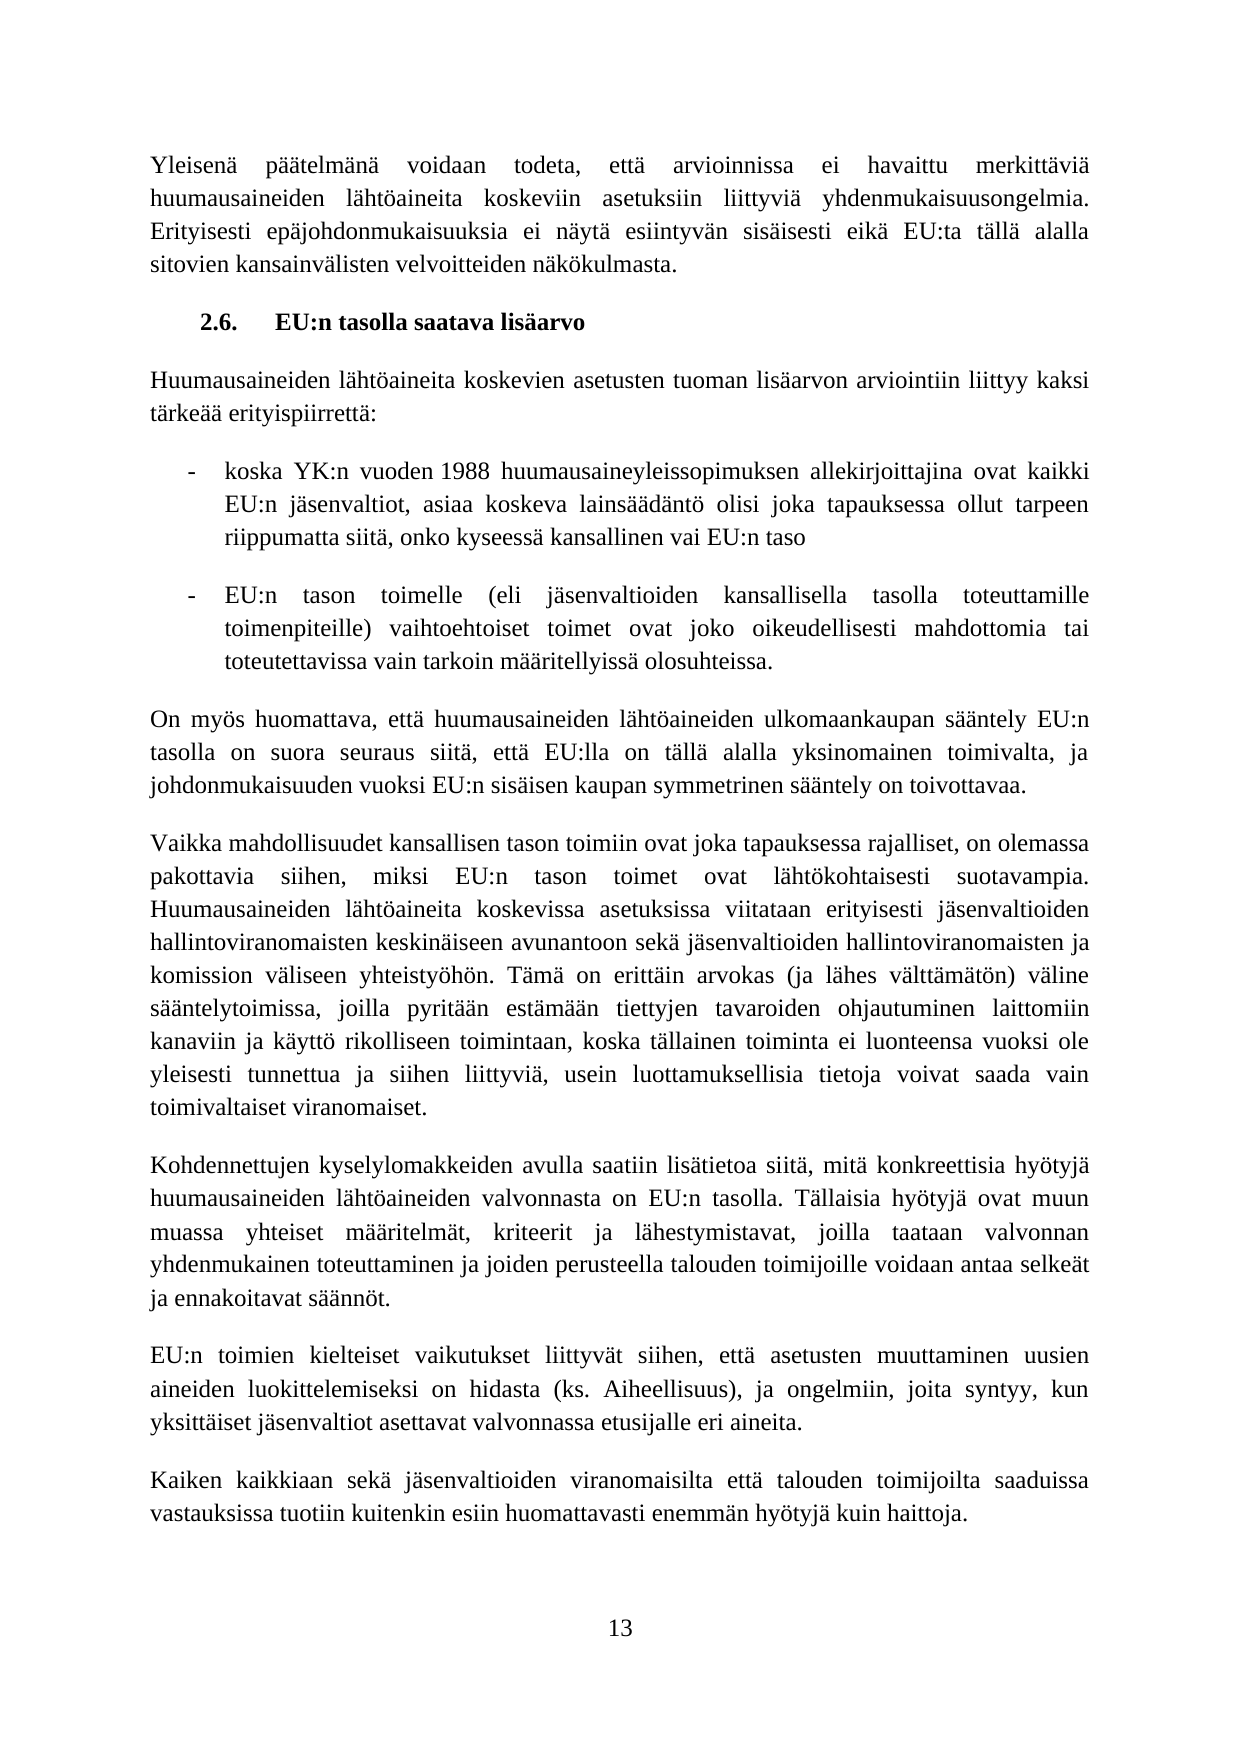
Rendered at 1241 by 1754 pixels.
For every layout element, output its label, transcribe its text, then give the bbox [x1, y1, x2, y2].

list koska YK:n vuoden 1988 huumausaineyleissopimuksen allekirjoittajina ovat kaikki EU:n jäsenvaltiot, asiaa koskeva lainsäädäntö olisi joka tapauksessa ollut tarpeen riippumatta siitä, onko kyseessä kansallinen vai EU:n taso [187, 456, 1090, 551]
list EU:n tason toimelle (eli jäsenvaltioiden kansallisella tasolla toteuttamille toimenpiteille) vaihtoehtoiset toimet ovat joko oikeudellisesti mahdottomia tai toteutettavissa vain tarkoin määritellyissä olosuhteissa. [187, 580, 1090, 675]
text On myös huomattava, että huumausaineiden lähtöaineiden ulkomaankaupan sääntely EU:n tasolla on suora seuraus siitä, että EU:lla on tällä alalla yksinomainen toimivalta, ja johdonmukaisuuden vuoksi EU:n sisäisen kaupan symmetrinen sääntely on toivottavaa. [150, 704, 1090, 799]
text Vaikka mahdollisuudet kansallisen tason toimiin ovat joka tapauksessa rajalliset, on olemassa pakottavia siihen, miksi EU:n tason toimet ovat lähtökohtaisesti suotavampia. Huumausaineiden lähtöaineita koskevissa asetuksissa viitataan erityisesti jäsenvaltioiden hallintoviranomaisten keskinäiseen avunantoon sekä jäsenvaltioiden hallintoviranomaisten ja komission väliseen yhteistyöhön. Tämä on erittäin arvokas (ja lähes välttämätön) väline sääntelytoimissa, joilla pyritään estämään tiettyjen tavaroiden ohjautuminen laittomiin kanaviin ja käyttö rikolliseen toimintaan, koska tällainen toiminta ei luonteensa vuoksi ole yleisesti tunnettua ja siihen liittyviä, usein luottamuksellisia tietoja voivat saada vain toimivaltaiset viranomaiset. [150, 828, 1090, 1121]
text Kaiken kaikkiaan sekä jäsenvaltioiden viranomaisilta että talouden toimijoilta saaduissa vastauksissa tuotiin kuitenkin esiin huomattavasti enemmän hyötyjä kuin haittoja. [150, 1465, 1090, 1526]
text Yleisenä päätelmänä voidaan todeta, että arvioinnissa ei havaittu merkittäviä huumausaineiden lähtöaineita koskeviin asetuksiin liittyviä yhdenmukaisuusongelmia. Erityisesti epäjohdonmukaisuuksia ei näytä esiintyvän sisäisesti eikä EU:ta tällä alalla sitovien kansainvälisten velvoitteiden näkökulmasta. [150, 150, 1090, 278]
text Kohdennettujen kyselylomakkeiden avulla saatiin lisätietoa siitä, mitä konkreettisia hyötyjä huumausaineiden lähtöaineiden valvonnasta on EU:n tasolla. Tällaisia hyötyjä ovat muun muassa yhteiset määritelmät, kriteerit ja lähestymistavat, joilla taataan valvonnan yhdenmukainen toteuttaminen ja joiden perusteella talouden toimijoille voidaan antaa selkeät ja ennakoitavat säännöt. [150, 1151, 1090, 1311]
text EU:n toimien kielteiset vaikutukset liittyvät siihen, että asetusten muuttaminen uusien aineiden luokittelemiseksi on hidasta (ks. Aiheellisuus), ja ongelmiin, joita syntyy, kun yksittäiset jäsenvaltiot asettavat valvonnassa etusijalle eri aineita. [150, 1341, 1090, 1435]
text Huumausaineiden lähtöaineita koskevien asetusten tuoman lisäarvon arviointiin liittyy kaksi tärkeää erityispiirrettä: [150, 365, 1090, 427]
subtitle EU:n tasolla saatava lisäarvo [200, 307, 1090, 336]
